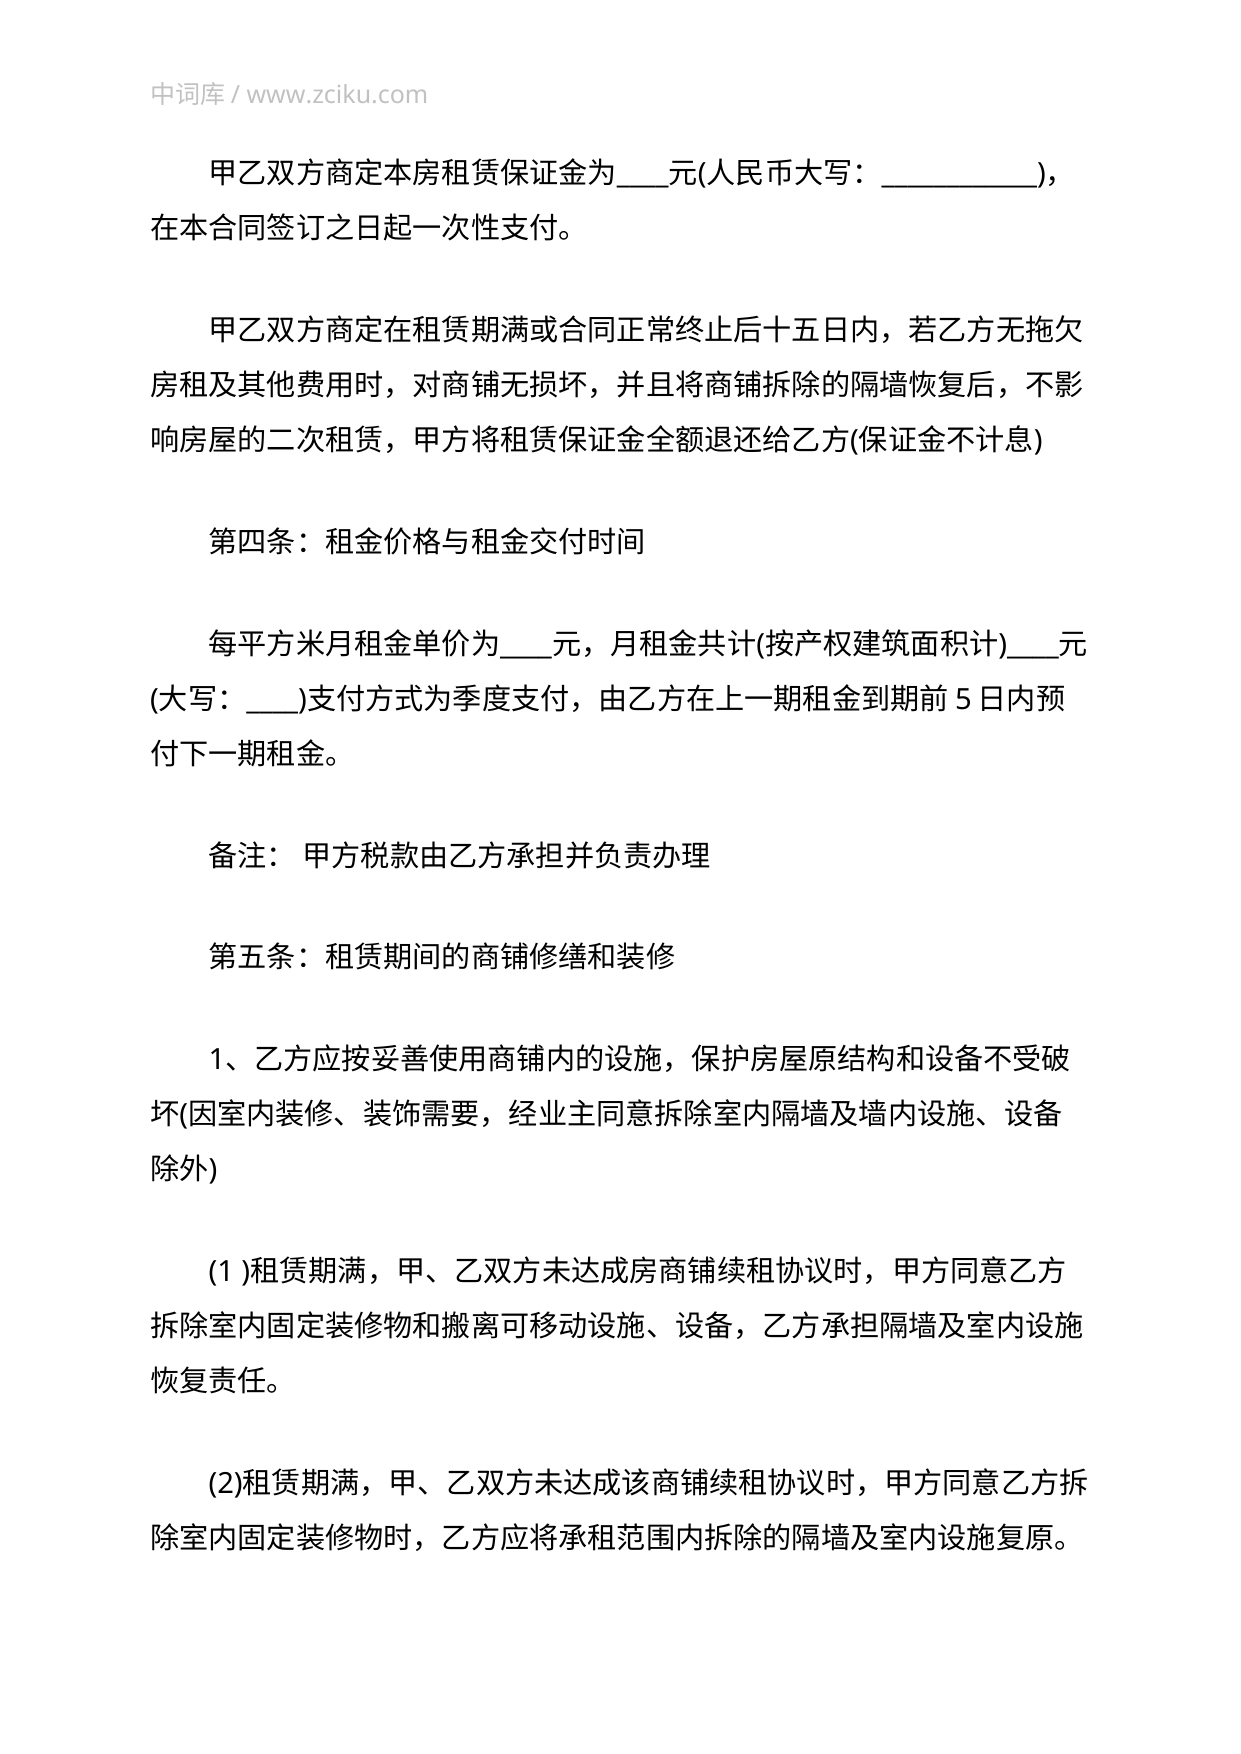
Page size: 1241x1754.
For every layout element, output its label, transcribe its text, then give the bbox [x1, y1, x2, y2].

text 第五条：租赁期间的商铺修缮和装修 [150, 934, 1090, 976]
text (2)租赁期满，甲、乙双方未达成该商铺续租协议时，甲方同意乙方拆除室内固定装修物时，乙方应将承租范围内拆除的隔墙及室内设施复原。 [150, 1459, 1090, 1557]
text 每平方米月租金单价为____元，月租金共计(按产权建筑面积计)____元(大写：____)支付方式为季度支付，由乙方在上一期租金到期前 5日内预付下一期租金。 [150, 620, 1090, 773]
text 备注： 甲方税款由乙方承担并负责办理 [150, 832, 1090, 874]
text 第四条：租金价格与租金交付时间 [150, 518, 1090, 561]
text 甲乙双方商定本房租赁保证金为____元(人民币大写：____________)，在本合同签订之日起一次性支付。 [150, 150, 1090, 247]
text 1、乙方应按妥善使用商铺内的设施，保护房屋原结构和设备不受破坏(因室内装修、装饰需要，经业主同意拆除室内隔墙及墙内设施、设备除外) [150, 1036, 1090, 1188]
text 甲乙双方商定在租赁期满或合同正常终止后十五日内，若乙方无拖欠房租及其他费用时，对商铺无损坏，并且将商铺拆除的隔墙恢复后，不影响房屋的二次租赁，甲方将租赁保证金全额退还给乙方(保证金不计息) [150, 307, 1090, 459]
text (1 )租赁期满，甲、乙双方未达成房商铺续租协议时，甲方同意乙方拆除室内固定装修物和搬离可移动设施、设备，乙方承担隔墙及室内设施恢复责任。 [150, 1248, 1090, 1400]
